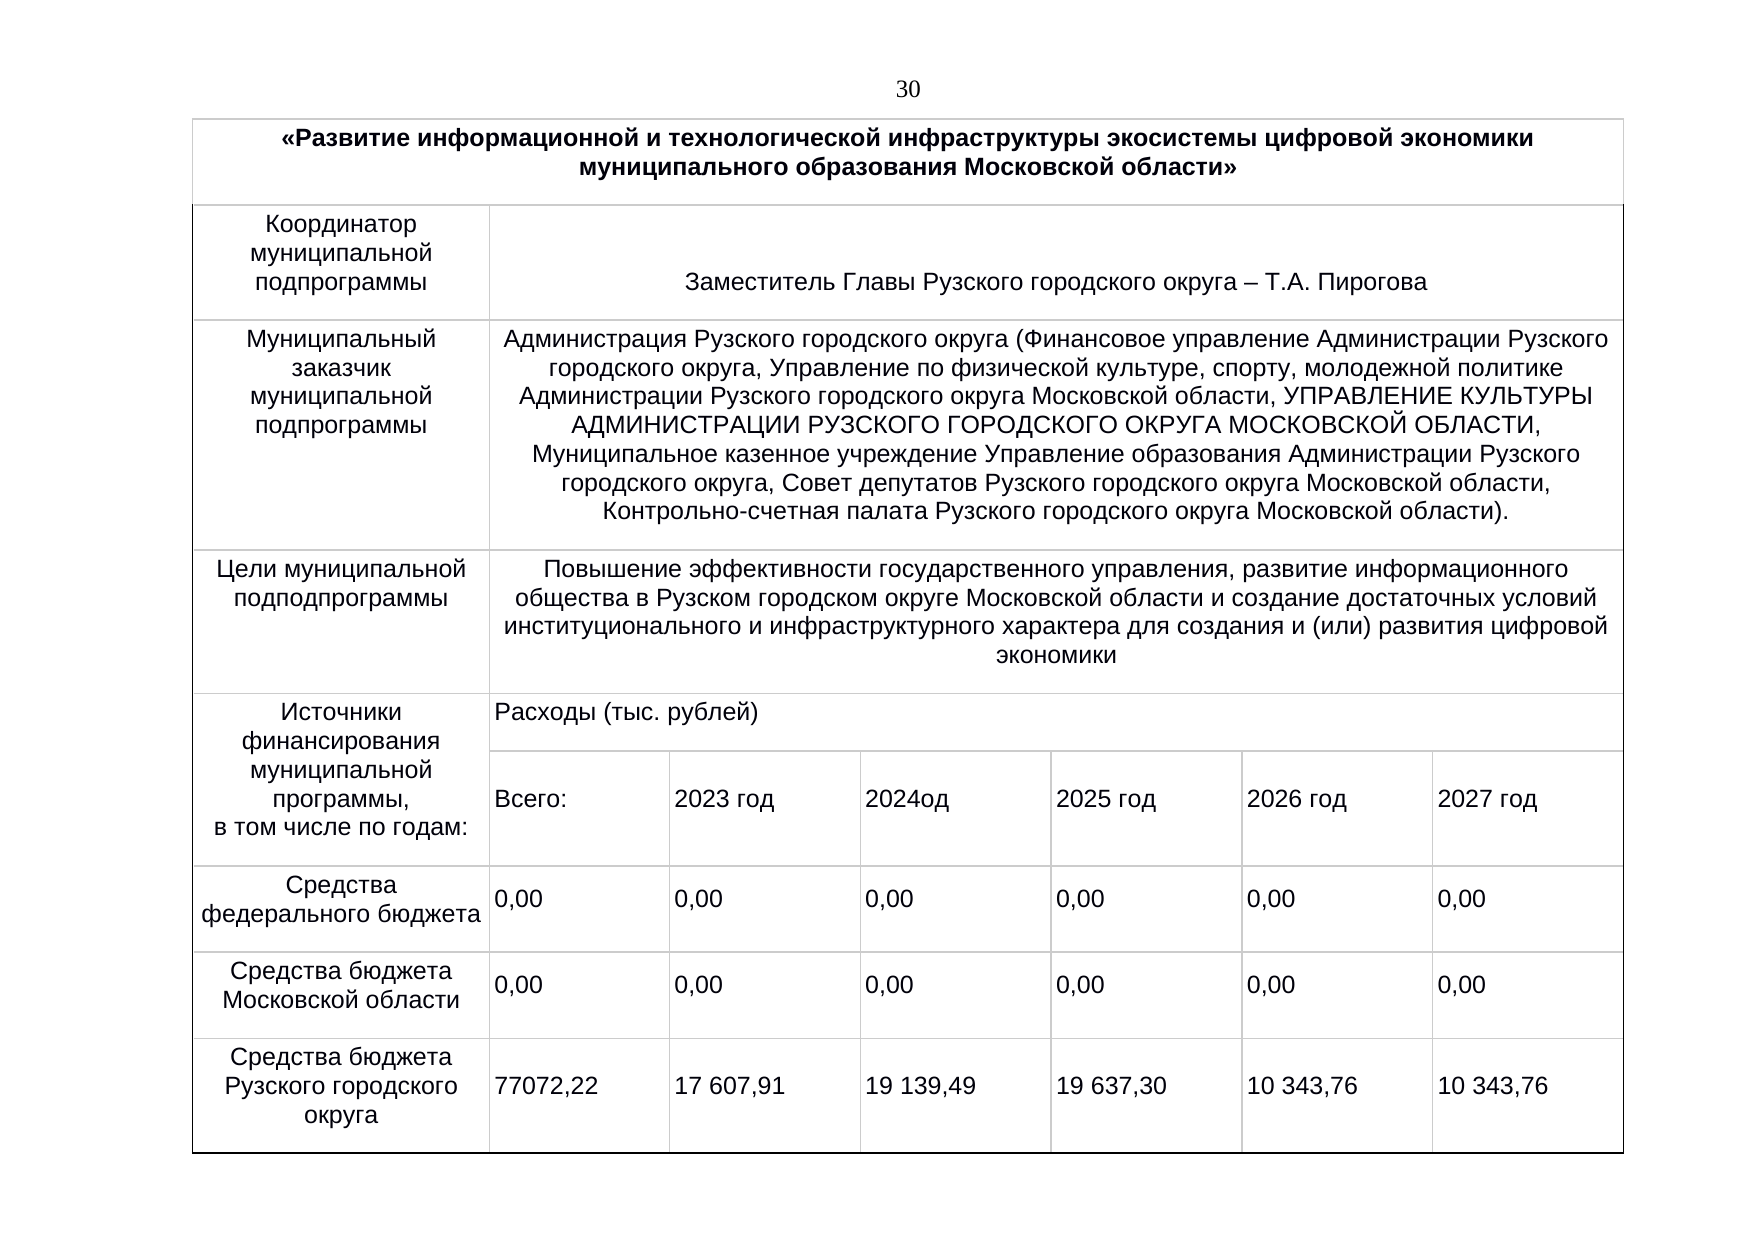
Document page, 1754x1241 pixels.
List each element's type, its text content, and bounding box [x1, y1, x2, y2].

table_cell 0,00 [490, 867, 669, 951]
table_cell 0,00 [670, 953, 860, 1037]
table_cell 17 607,91 [670, 1039, 860, 1152]
table_cell 77072,22 [490, 1039, 669, 1152]
table_cell 0,00 [861, 867, 1050, 951]
table_cell Цели муниципальной подподпрограммы [193, 550, 489, 693]
table_cell Заместитель Главы Рузского городского округа – Т.А. Пирогова [490, 206, 1623, 319]
table_cell 0,00 [1052, 953, 1241, 1037]
table_cell Координатор муниципальной подпрограммы [193, 205, 489, 319]
table_cell 0,00 [1052, 867, 1241, 951]
table_cell «Развитие информационной и технологической инфраструктуры экосистемы цифровой экономики муниципального образования Московской области» [193, 120, 1623, 204]
table_cell 0,00 [1433, 867, 1623, 951]
table_cell 0,00 [1243, 867, 1432, 951]
table_cell Всего: [490, 752, 669, 865]
table_cell 0,00 [1433, 953, 1623, 1037]
table_cell Средства федерального бюджета [193, 866, 489, 951]
table_cell Повышение эффективности государственного управления, развитие информационного общества в Рузском городском округе Московской области и создание достаточных условий институционального и инфраструктурного характера для создания и (или) развития цифровой экономики [490, 551, 1623, 693]
table_cell 2025 год [1052, 752, 1241, 865]
table_cell Муниципальный заказчик муниципальной подпрограммы [193, 320, 489, 549]
table_cell 2027 год [1433, 752, 1623, 865]
table_cell 10 343,76 [1433, 1039, 1623, 1152]
table_cell 19 139,49 [861, 1039, 1050, 1152]
table_cell 0,00 [1243, 953, 1432, 1037]
table_cell 2023 год [670, 752, 860, 865]
table_cell Расходы (тыс. рублей) [490, 694, 1623, 750]
table_cell 0,00 [670, 867, 860, 951]
table_cell 2024од [861, 752, 1050, 865]
table_cell Средства бюджета Московской области [193, 952, 489, 1037]
table_cell Источники финансирования муниципальной программы, в том числе по годам: [193, 694, 489, 865]
table_cell 0,00 [861, 953, 1050, 1037]
table_cell Средства бюджета Рузского городского округа [193, 1039, 489, 1152]
table_cell 0,00 [490, 953, 669, 1037]
table_cell 2026 год [1243, 752, 1432, 865]
table_cell Администрация Рузского городского округа (Финансовое управление Администрации Рузского городского округа, Управление по физической культуре, спорту, молодежной политике Администрации Рузского городского округа Московской области, УПРАВЛЕНИЕ КУЛЬТУРЫ АДМИНИСТРАЦИИ РУЗСКОГО ГОРОДСКОГО ОКРУГА МОСКОВСКОЙ ОБЛАСТИ, Муниципальное казенное учреждение Управление образования Администрации Рузского городского округа, Совет депутатов Рузского городского округа Московской области, Контрольно-счетная палата Рузского городского округа Московской области). [490, 321, 1623, 549]
table_cell 10 343,76 [1243, 1039, 1432, 1152]
table_cell 19 637,30 [1052, 1039, 1241, 1152]
